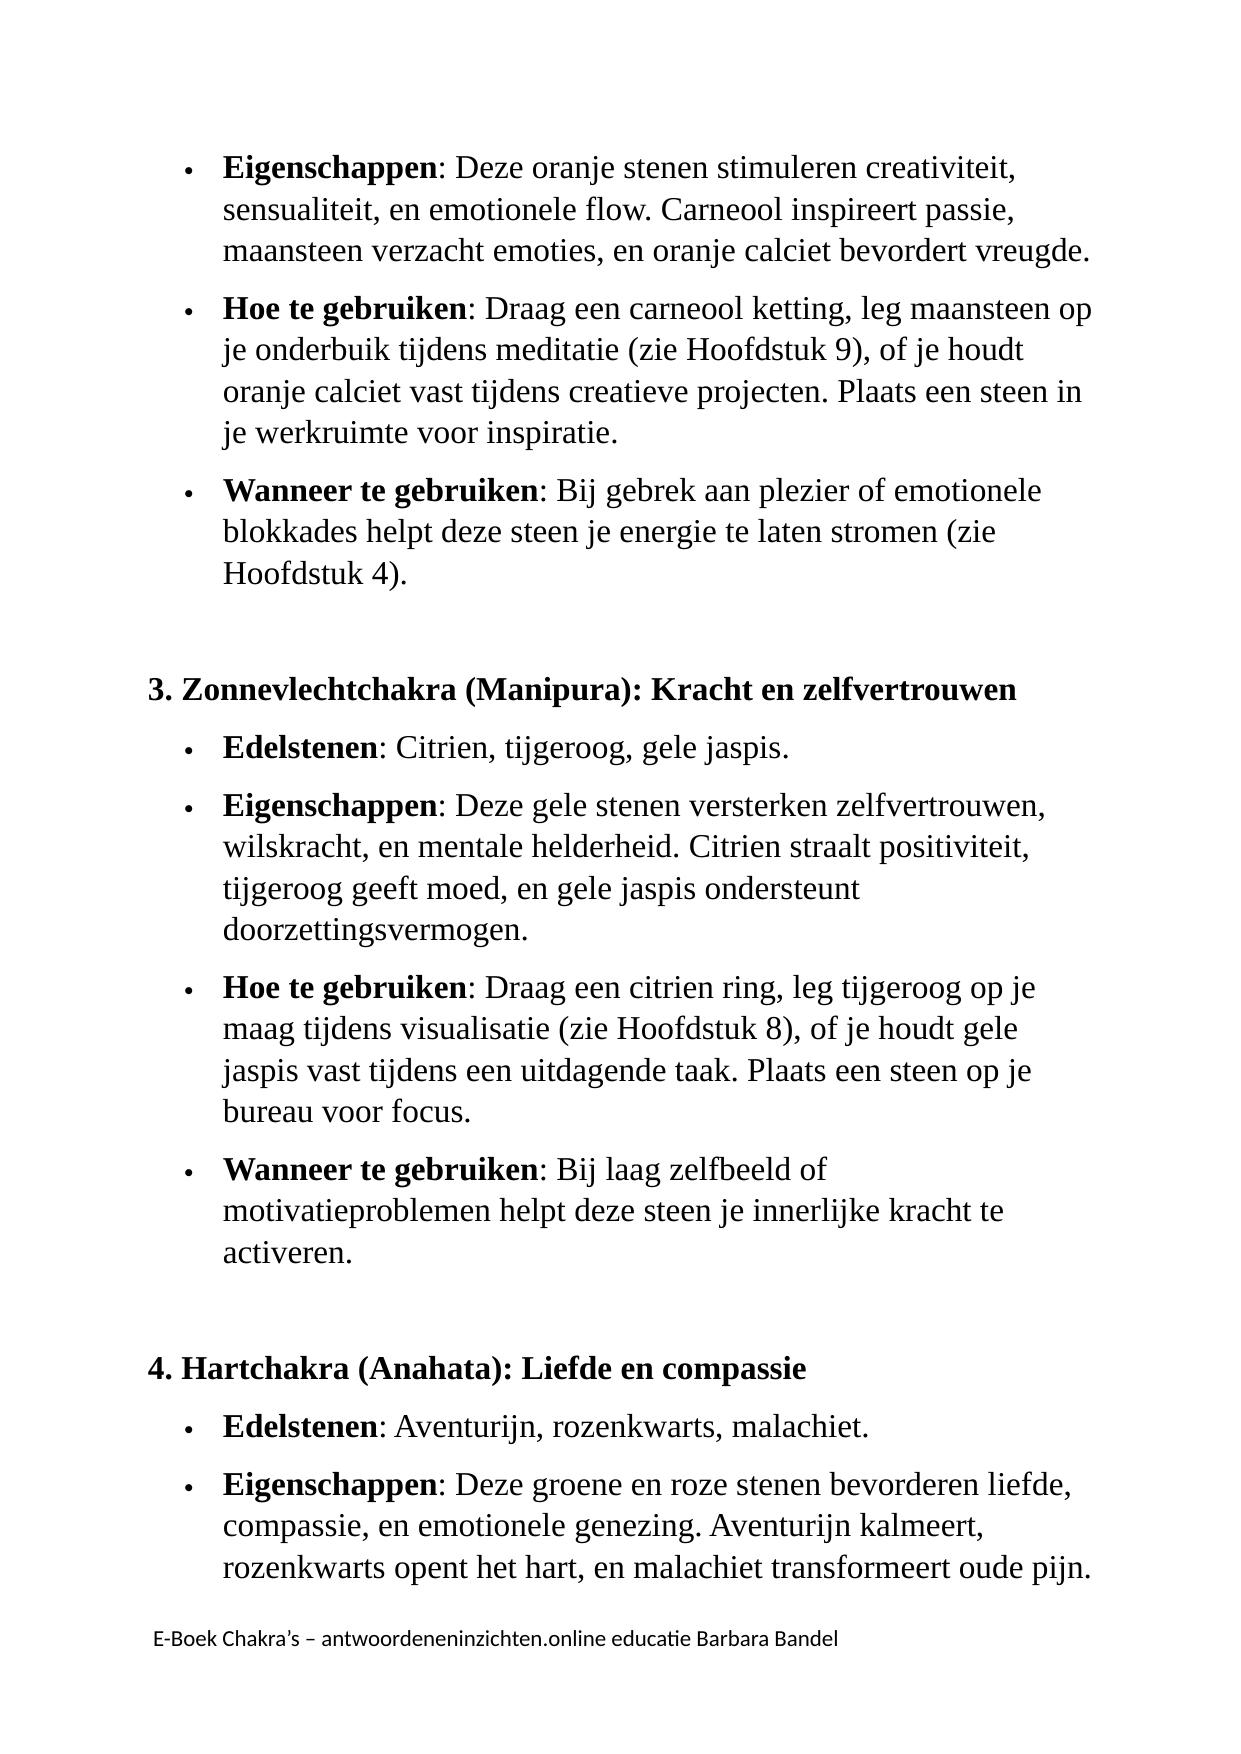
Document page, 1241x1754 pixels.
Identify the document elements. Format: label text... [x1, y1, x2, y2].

list Hoe te gebruiken: Draag een citrien ring, leg tijgeroog op je maag tijdens visualisatie (zie Hoofdstuk 8), of je houdt gele jaspis vast tijdens een uitdagende taak. Plaats een steen op je bureau voor focus. [185, 967, 1093, 1130]
list Edelstenen: Citrien, tijgeroog, gele jaspis. [185, 727, 1093, 766]
list Eigenschappen: Deze gele stenen versterken zelfvertrouwen, wilskracht, en mentale helderheid. Citrien straalt positiviteit, tijgeroog geeft moed, en gele jaspis ondersteunt doorzettingsvermogen. [185, 785, 1093, 948]
list Eigenschappen: Deze groene en roze stenen bevorderen liefde, compassie, en emotionele genezing. Aventurijn kalmeert, rozenkwarts opent het hart, en malachiet transformeert oude pijn. [185, 1464, 1093, 1585]
list Edelstenen: Aventurijn, rozenkwarts, malachiet. [185, 1406, 1093, 1444]
list Wanneer te gebruiken: Bij laag zelfbeeld of motivatieproblemen helpt deze steen je innerlijke kracht te activeren. [185, 1149, 1093, 1270]
text 4. Hartchakra (Anahata): Liefde en compassie [148, 1348, 1093, 1386]
text 3. Zonnevlechtchakra (Manipura): Kracht en zelfvertrouwen [148, 669, 1093, 707]
list Eigenschappen: Deze oranje stenen stimuleren creativiteit, sensualiteit, en emotionele flow. Carneool inspireert passie, maansteen verzacht emoties, en oranje calciet bevordert vreugde. [185, 148, 1093, 269]
list Wanneer te gebruiken: Bij gebrek aan plezier of emotionele blokkades helpt deze steen je energie te laten stromen (zie Hoofdstuk 4). [185, 470, 1093, 591]
list Hoe te gebruiken: Draag een carneool ketting, leg maansteen op je onderbuik tijdens meditatie (zie Hoofdstuk 9), of je houdt oranje calciet vast tijdens creatieve projecten. Plaats een steen in je werkruimte voor inspiratie. [185, 288, 1093, 451]
